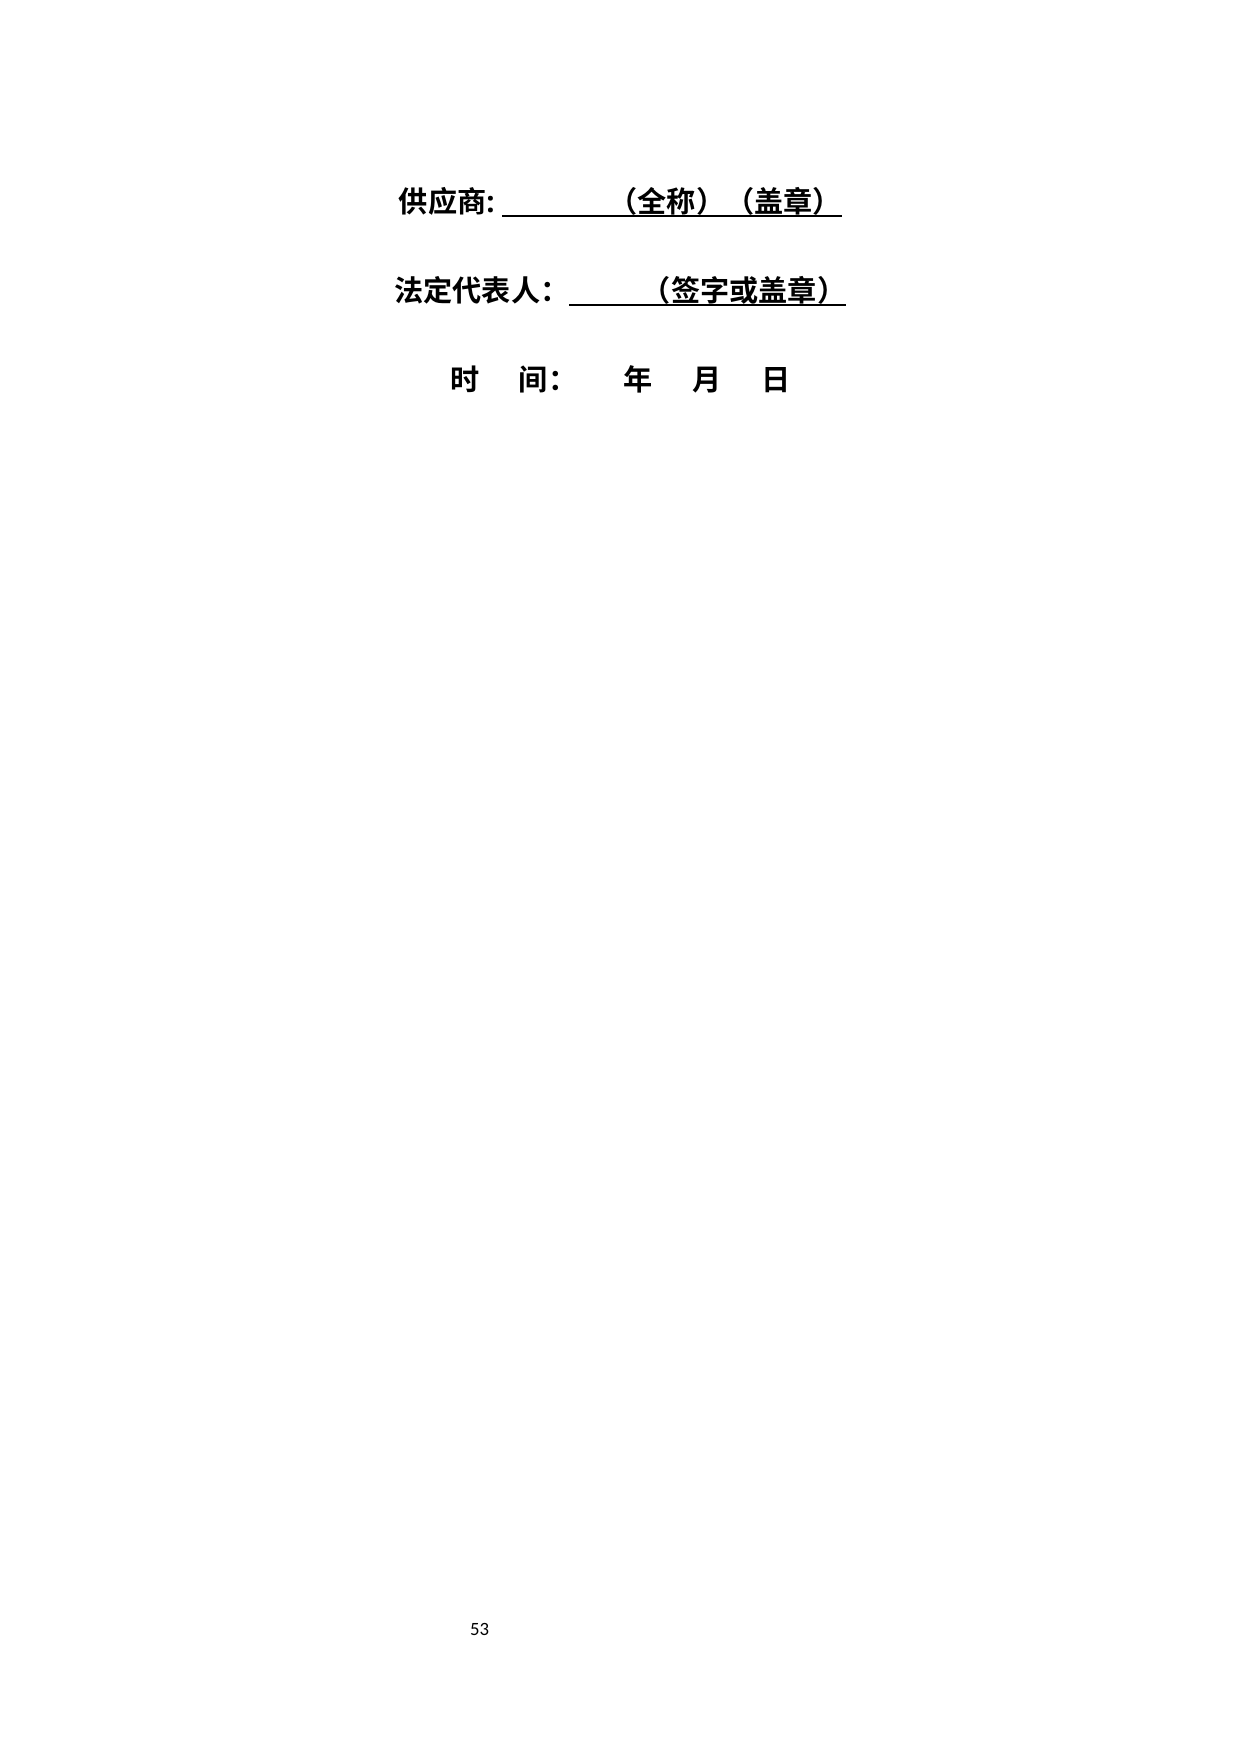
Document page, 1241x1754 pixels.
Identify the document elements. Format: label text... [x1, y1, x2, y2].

text 时 间： 年 月 日 [188, 344, 1052, 411]
text 供应商: （全称）（盖章） [188, 166, 1052, 234]
text 法定代表人： （签字或盖章） [188, 255, 1052, 323]
